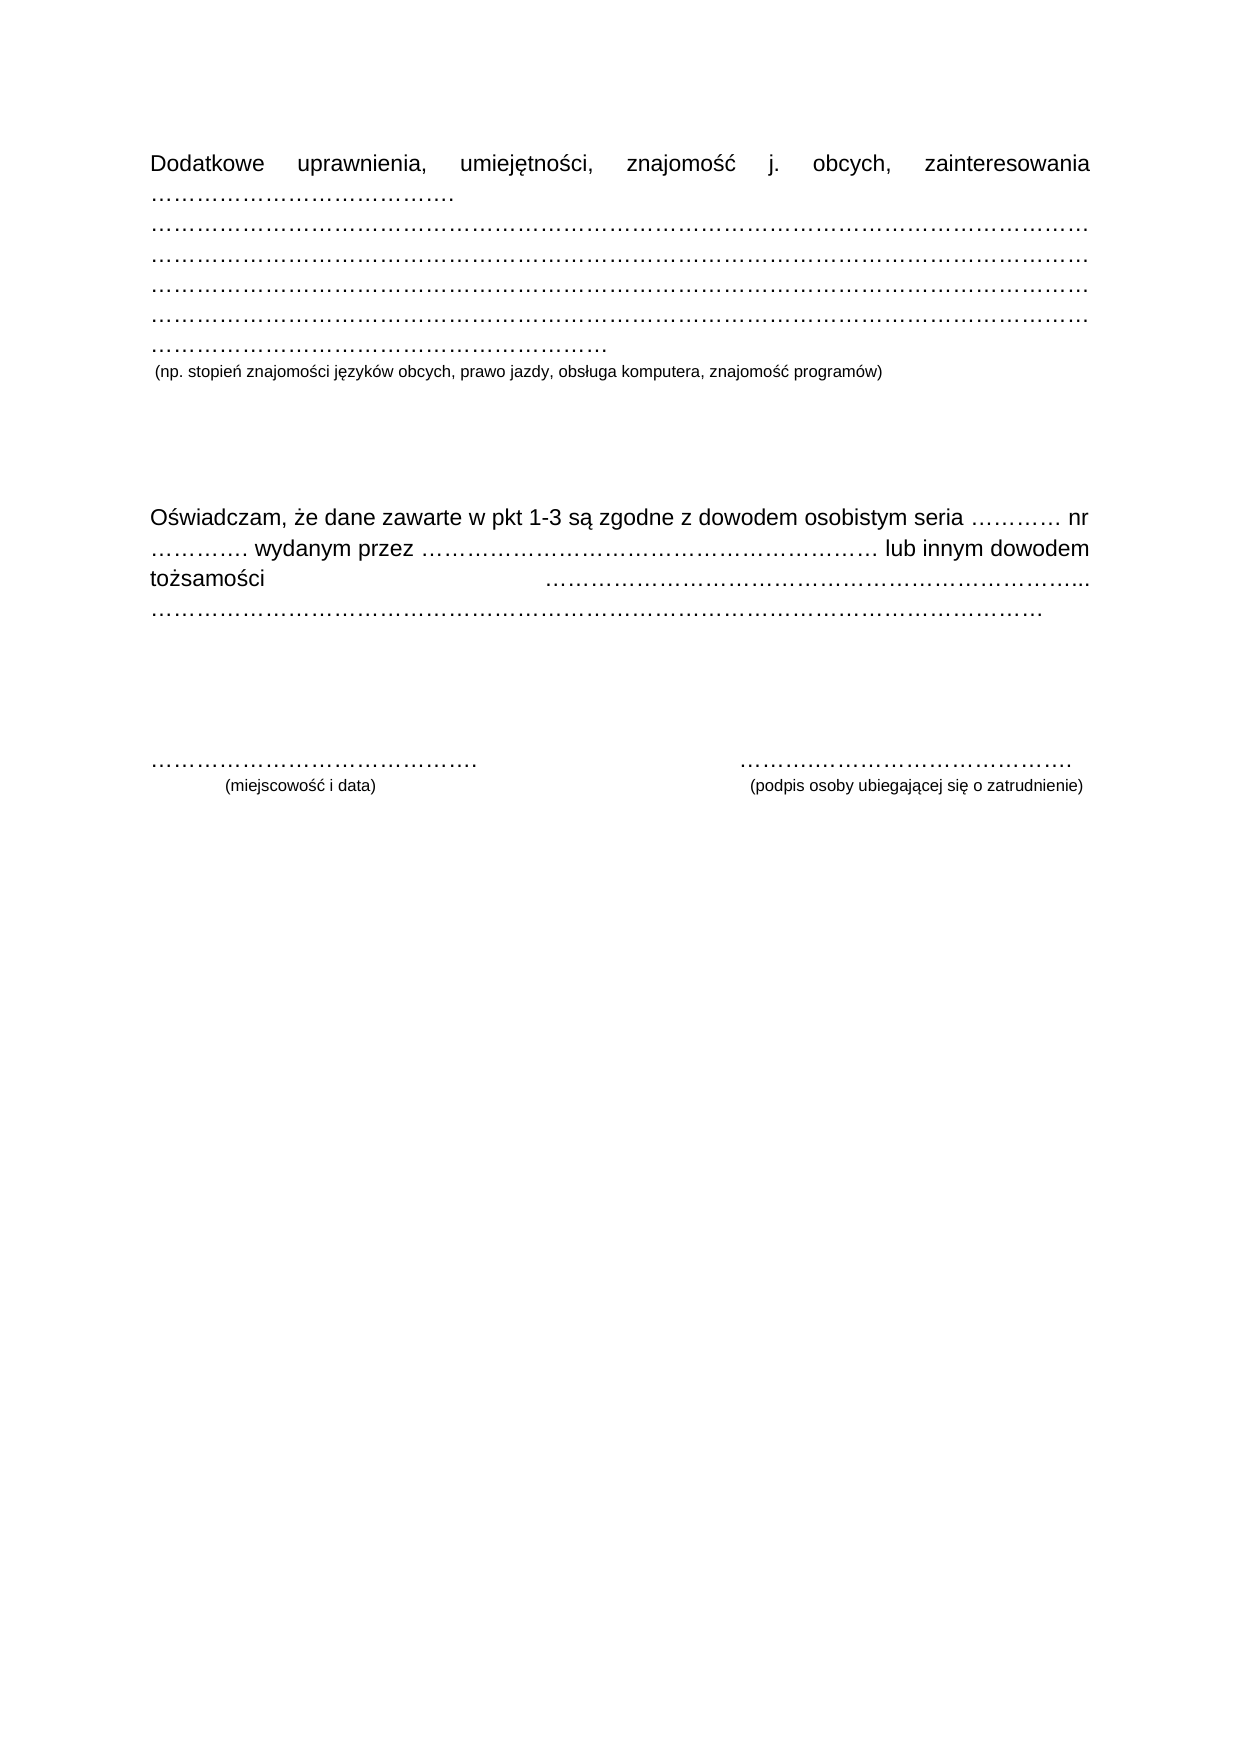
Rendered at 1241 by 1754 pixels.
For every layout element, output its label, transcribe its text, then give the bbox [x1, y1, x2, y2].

text (np. stopień znajomości języków obcych, prawo jazdy, obsługa komputera, znajomość programów) [150, 361, 1090, 381]
text (miejscowość i data) (podpis osoby ubiegającej się o zatrudnienie) [150, 776, 1090, 795]
text Oświadczam, że dane zawarte w pkt 1-3 są zgodne z dowodem osobistym seria ………… nr …………. wydanym przez …………………………………………………… lub innym dowodem tożsamości ……………………………………………………………... ……………………………………………………………………………………………………… [150, 504, 1090, 621]
text ……………………………………. ……….……………………………. [150, 746, 1090, 772]
text Dodatkowe uprawnienia, umiejętności, znajomość j. obcych, zainteresowania ………………………………….………………………………………………………………………………………………………………………………………………………………………………………………………………………………………………………………………………………………………………………………………………………………………………………………………………………………………………………………………………………………………… [150, 150, 1090, 358]
